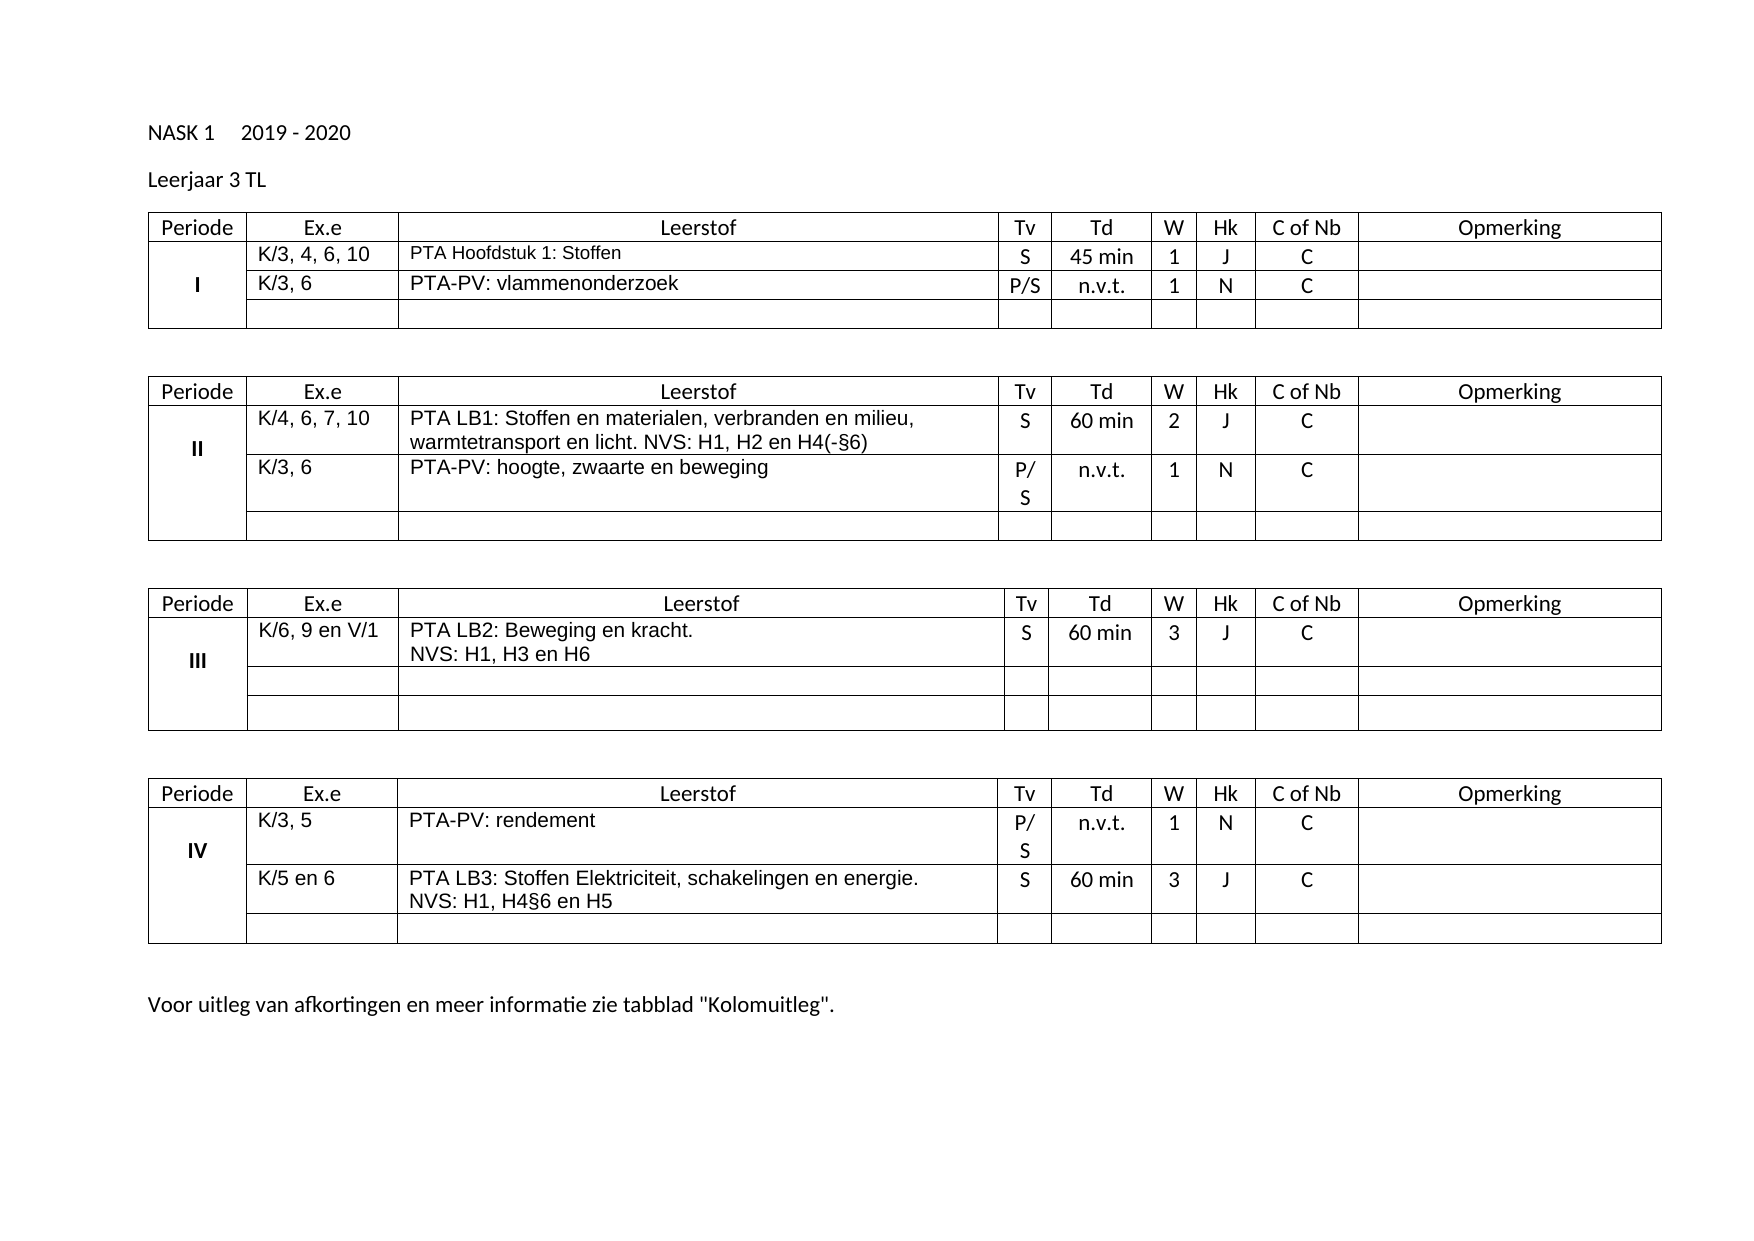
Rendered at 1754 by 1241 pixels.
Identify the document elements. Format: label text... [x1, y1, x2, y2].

table_cell 60 min [1049, 618, 1151, 666]
table_cell K/3, 4, 6, 10 [247, 242, 398, 270]
table_cell [1256, 300, 1358, 328]
table_cell [1256, 667, 1358, 695]
table_cell C [1256, 865, 1358, 913]
table_cell S [999, 406, 1051, 454]
table_cell 1 [1152, 455, 1196, 511]
table_header Opmerking [1359, 213, 1661, 241]
table_cell C [1256, 618, 1358, 666]
table_header C of Nb [1256, 213, 1358, 241]
table_header W [1152, 213, 1196, 241]
table_cell [1152, 667, 1196, 695]
table_cell K/4, 6, 7, 10 [247, 406, 398, 454]
table_cell III [149, 618, 247, 730]
table_cell 60 min [1052, 406, 1151, 454]
table_header W [1152, 377, 1196, 405]
table_header Hk [1197, 779, 1255, 807]
table_cell [1152, 696, 1196, 730]
table_cell J [1197, 406, 1255, 454]
table_header C of Nb [1256, 589, 1358, 617]
table_cell S [999, 242, 1051, 270]
table_cell 60 min [1052, 865, 1151, 913]
table_cell [247, 512, 398, 540]
table_header Tv [1005, 589, 1048, 617]
table_cell [1052, 914, 1151, 942]
table_header Leerstof [398, 779, 997, 807]
table_cell [1197, 512, 1255, 540]
table_cell [1197, 696, 1255, 730]
table_cell [248, 696, 398, 730]
table_cell [1052, 512, 1151, 540]
table_header Ex.e [247, 213, 398, 241]
table_cell [1197, 914, 1255, 942]
table_cell [1359, 271, 1661, 299]
table_cell II [149, 406, 246, 540]
table_cell J [1197, 242, 1255, 270]
table_cell [1359, 808, 1661, 864]
table_cell C [1256, 808, 1358, 864]
table_header Periode [149, 589, 247, 617]
table_header Ex.e [248, 589, 398, 617]
table_cell I [149, 242, 246, 328]
table_cell [1359, 455, 1661, 511]
table_cell J [1197, 618, 1255, 666]
table_cell C [1256, 406, 1358, 454]
table_cell PTA LB1: Stoffen en materialen, verbranden en milieu, warmtetransport en licht. NVS: H1, H2 en H4(-§6) [399, 406, 998, 454]
table_cell K/5 en 6 [247, 865, 397, 913]
table_cell 1 [1152, 242, 1196, 270]
table_cell [1005, 696, 1048, 730]
table_cell [399, 667, 1004, 695]
table_header Hk [1197, 213, 1255, 241]
table_cell PTA-PV: hoogte, zwaarte en beweging [399, 455, 998, 511]
table_cell P/S [998, 808, 1051, 864]
table_cell K/3, 6 [247, 271, 398, 299]
table_cell [1359, 242, 1661, 270]
table_cell [1197, 300, 1255, 328]
table_cell C [1256, 271, 1358, 299]
table_cell n.v.t. [1052, 808, 1151, 864]
table_cell [399, 300, 998, 328]
table_cell C [1256, 242, 1358, 270]
table_cell 1 [1152, 271, 1196, 299]
table_header Td [1052, 779, 1151, 807]
table_cell 2 [1152, 406, 1196, 454]
table_header Opmerking [1359, 589, 1661, 617]
table_cell [1005, 667, 1048, 695]
table_cell n.v.t. [1052, 271, 1151, 299]
table_cell [1359, 696, 1661, 730]
table_header Ex.e [247, 377, 398, 405]
table_cell [1256, 512, 1358, 540]
text Voor uitleg van afkortingen en meer informatie zie tabblad "Kolomuitleg". [148, 990, 1606, 1018]
table_cell [1359, 406, 1661, 454]
text NASK 1 2019 - 2020 [148, 118, 1606, 146]
table_header W [1152, 589, 1196, 617]
table_cell [247, 914, 397, 942]
table_cell N [1197, 455, 1255, 511]
table_cell [998, 914, 1051, 942]
table_cell [399, 512, 998, 540]
table_header Td [1052, 377, 1151, 405]
table_header Opmerking [1359, 377, 1661, 405]
table_cell [1359, 300, 1661, 328]
table_header Tv [999, 213, 1051, 241]
table_cell [399, 696, 1004, 730]
table_cell [999, 300, 1051, 328]
table_cell [1256, 696, 1358, 730]
table_cell P/S [999, 455, 1051, 511]
table_cell [1152, 300, 1196, 328]
text Leerjaar 3 TL [148, 165, 1606, 193]
table_header Hk [1197, 589, 1255, 617]
table_cell IV [149, 808, 246, 942]
table_cell [1359, 512, 1661, 540]
table_cell S [998, 865, 1051, 913]
table_header Tv [998, 779, 1051, 807]
table_cell [1052, 300, 1151, 328]
table_header Hk [1197, 377, 1255, 405]
table_cell [1152, 512, 1196, 540]
table_cell [1256, 914, 1358, 942]
table_header Td [1049, 589, 1151, 617]
table_cell [1359, 914, 1661, 942]
table_header Td [1052, 213, 1151, 241]
table_cell [398, 914, 997, 942]
table_cell J [1197, 865, 1255, 913]
table_header Periode [149, 213, 246, 241]
table_cell N [1197, 271, 1255, 299]
table_cell PTA LB3: Stoffen Elektriciteit, schakelingen en energie. NVS: H1, H4§6 en H5 [398, 865, 997, 913]
table_header C of Nb [1256, 377, 1358, 405]
table_cell [1359, 618, 1661, 666]
table_cell [247, 300, 398, 328]
table_header Ex.e [247, 779, 397, 807]
table_header Leerstof [399, 213, 998, 241]
table_cell K/3, 6 [247, 455, 398, 511]
table_header C of Nb [1256, 779, 1358, 807]
table_cell N [1197, 808, 1255, 864]
table_cell 3 [1152, 618, 1196, 666]
table_cell PTA-PV: vlammenonderzoek [399, 271, 998, 299]
table_header Periode [149, 377, 246, 405]
table_header Periode [149, 779, 246, 807]
table_cell 1 [1152, 808, 1196, 864]
table_header Tv [999, 377, 1051, 405]
table_cell [248, 667, 398, 695]
table_cell [999, 512, 1051, 540]
table_cell S [1005, 618, 1048, 666]
table_cell C [1256, 455, 1358, 511]
table_cell K/6, 9 en V/1 [248, 618, 398, 666]
table_header Leerstof [399, 589, 1004, 617]
table_cell [1359, 667, 1661, 695]
table_cell [1049, 696, 1151, 730]
table_header Opmerking [1359, 779, 1661, 807]
table_cell [1152, 914, 1196, 942]
table_cell PTA LB2: Beweging en kracht. NVS: H1, H3 en H6 [399, 618, 1004, 666]
table_cell n.v.t. [1052, 455, 1151, 511]
table_cell [1359, 865, 1661, 913]
table_header Leerstof [399, 377, 998, 405]
table_cell PTA Hoofdstuk 1: Stoffen [399, 242, 998, 270]
table_cell [1049, 667, 1151, 695]
table_cell P/S [999, 271, 1051, 299]
table_cell PTA-PV: rendement [398, 808, 997, 864]
table_cell 3 [1152, 865, 1196, 913]
table_cell 45 min [1052, 242, 1151, 270]
table_header W [1152, 779, 1196, 807]
table_cell [1197, 667, 1255, 695]
table_cell K/3, 5 [247, 808, 397, 864]
